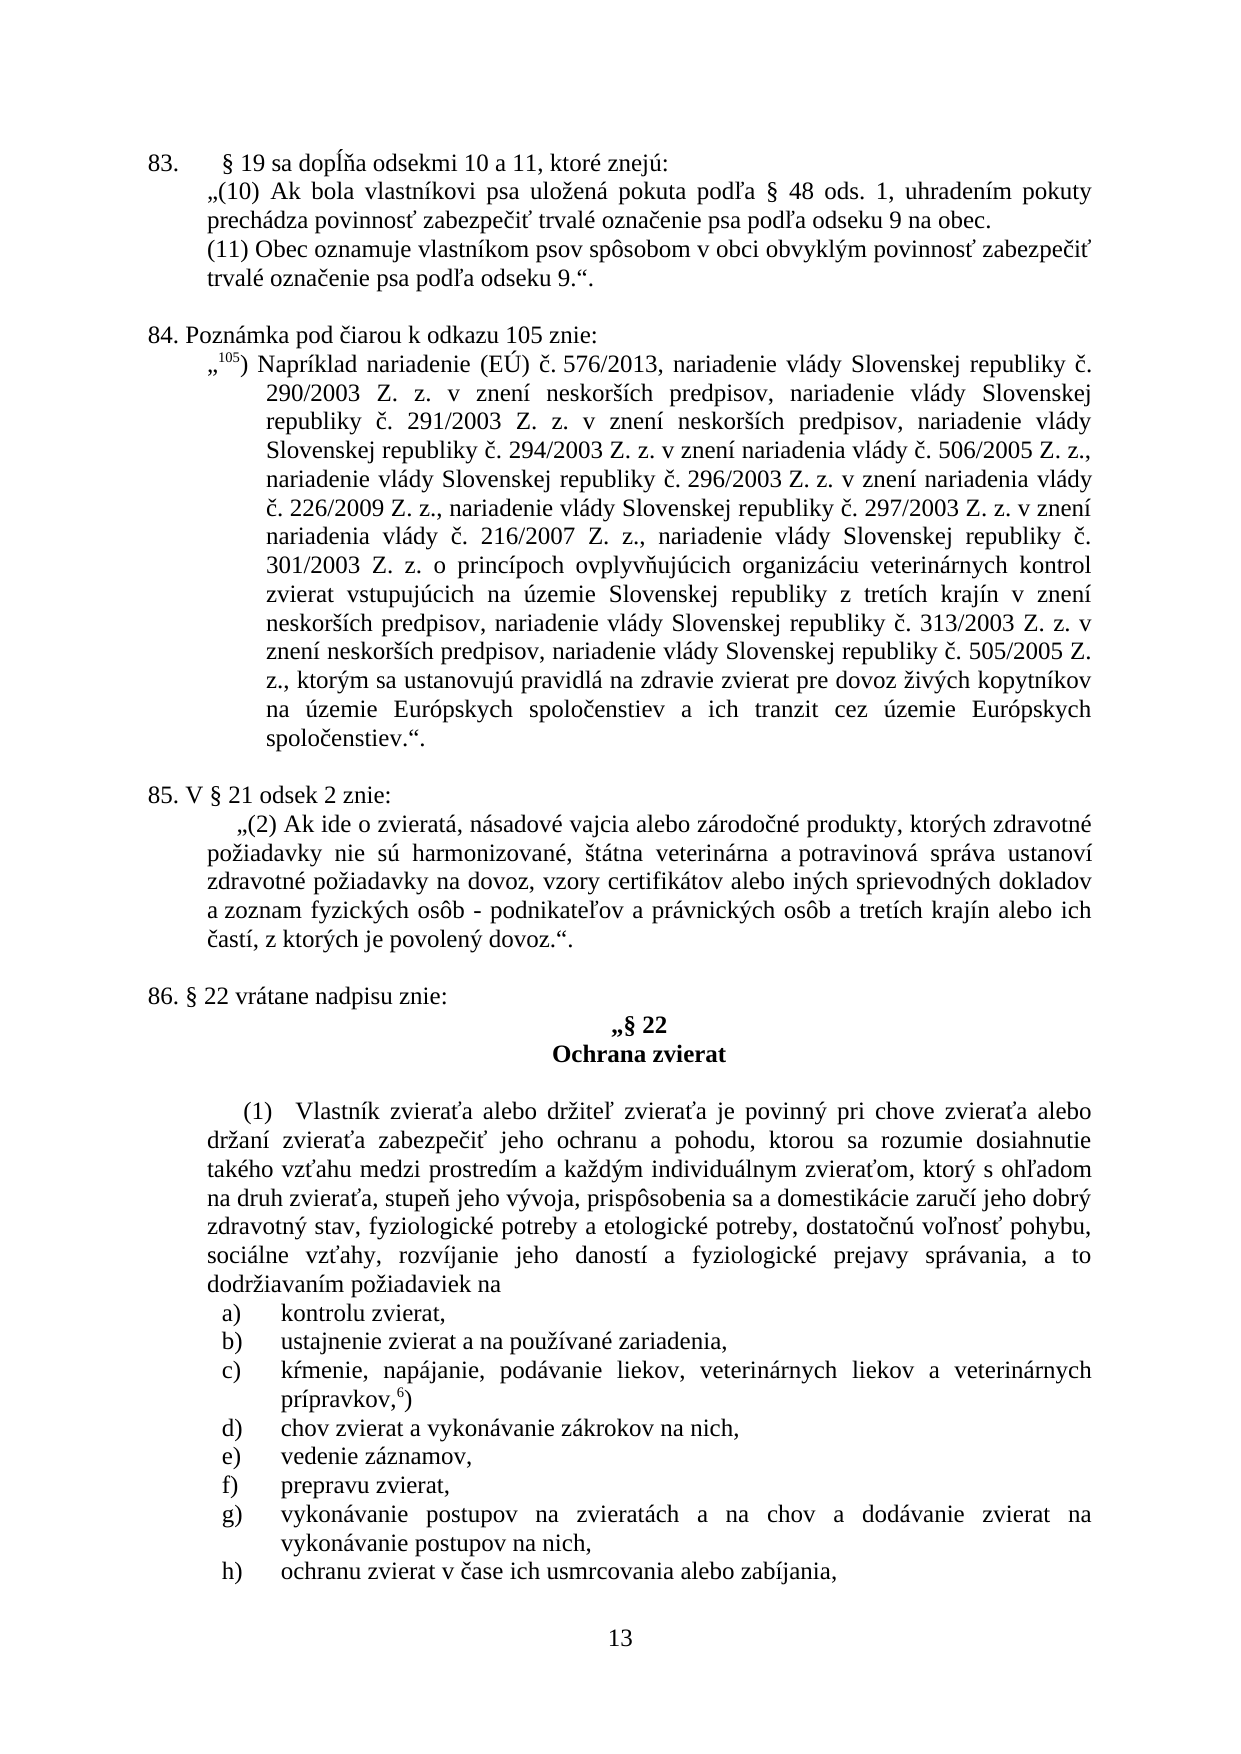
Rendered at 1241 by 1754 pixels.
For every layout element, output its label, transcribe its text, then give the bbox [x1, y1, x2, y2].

text „(2) Ak ide o zvieratá, násadové vajcia alebo zárodočné produkty, ktorých zdravotné požiadavky nie sú harmonizované, štátna veterinárna a potravinová správa ustanoví zdravotné požiadavky na dovoz, vzory certifikátov alebo iných sprievodných dokladov a zoznam fyzických osôb - podnikateľov a právnických osôb a tretích krajín alebo ich častí, z ktorých je povolený dovoz.“. [207, 809, 1092, 953]
text „§ 22 [185, 1010, 1092, 1039]
text d) chov zvierat a vykonávanie zákrokov na nich, [222, 1413, 1092, 1441]
text b) ustajnenie zvierat a na používané zariadenia, [222, 1326, 1092, 1355]
text f) prepravu zvierat, [222, 1470, 1092, 1499]
text (1) Vlastník zvieraťa alebo držiteľ zvieraťa je povinný pri chove zvieraťa alebo držaní zvieraťa zabezpečiť jeho ochranu a pohodu, ktorou sa rozumie dosiahnutie takého vzťahu medzi prostredím a každým individuálnym zvieraťom, ktorý s ohľadom na druh zvieraťa, stupeň jeho vývoja, prispôsobenia sa a domestikácie zaručí jeho dobrý zdravotný stav, fyziologické potreby a etologické potreby, dostatočnú voľnosť pohybu, sociálne vzťahy, rozvíjanie jeho daností a fyziologické prejavy správania, a to dodržiavaním požiadaviek na [207, 1096, 1092, 1298]
list V § 21 odsek 2 znie: [148, 780, 1092, 809]
list § 22 vrátane nadpisu znie: [148, 981, 1092, 1010]
list Poznámka pod čiarou k odkazu 105 znie: [148, 320, 1092, 349]
text „(10) Ak bola vlastníkovi psa uložená pokuta podľa § 48 ods. 1, uhradením pokuty prechádza povinnosť zabezpečiť trvalé označenie psa podľa odseku 9 na obec. [207, 176, 1092, 234]
text g) vykonávanie postupov na zvieratách a na chov a dodávanie zvierat na vykonávanie postupov na nich, [222, 1499, 1092, 1556]
text Ochrana zvierat [185, 1039, 1092, 1068]
text a) kontrolu zvierat, [222, 1298, 1092, 1326]
text h) ochranu zvierat v čase ich usmrcovania alebo zabíjania, [222, 1556, 1092, 1585]
text c) kŕmenie, napájanie, podávanie liekov, veterinárnych liekov a veterinárnych prípravkov,6) [222, 1355, 1092, 1413]
text e) vedenie záznamov, [222, 1441, 1092, 1470]
text „105) Napríklad nariadenie (EÚ) č. 576/2013, nariadenie vlády Slovenskej republiky č. 290/2003 Z. z. v znení neskorších predpisov, nariadenie vlády Slovenskej republiky č. 291/2003 Z. z. v znení neskorších predpisov, nariadenie vlády Slovenskej republiky č. 294/2003 Z. z. v znení nariadenia vlády č. 506/2005 Z. z., nariadenie vlády Slovenskej republiky č. 296/2003 Z. z. v znení nariadenia vlády č. 226/2009 Z. z., nariadenie vlády Slovenskej republiky č. 297/2003 Z. z. v znení nariadenia vlády č. 216/2007 Z. z., nariadenie vlády Slovenskej republiky č. 301/2003 Z. z. o princípoch ovplyvňujúcich organizáciu veterinárnych kontrol zvierat vstupujúcich na územie Slovenskej republiky z tretích krajín v znení neskorších predpisov, nariadenie vlády Slovenskej republiky č. 313/2003 Z. z. v znení neskorších predpisov, nariadenie vlády Slovenskej republiky č. 505/2005 Z. z., ktorým sa ustanovujú pravidlá na zdravie zvierat pre dovoz živých kopytníkov na územie Európskych spoločenstiev a ich tranzit cez územie Európskych spoločenstiev.“. [207, 349, 1092, 751]
text (11) Obec oznamuje vlastníkom psov spôsobom v obci obvyklým povinnosť zabezpečiť trvalé označenie psa podľa odseku 9.“. [207, 234, 1092, 291]
list § 19 sa dopĺňa odsekmi 10 a 11, ktoré znejú: [148, 148, 1092, 176]
